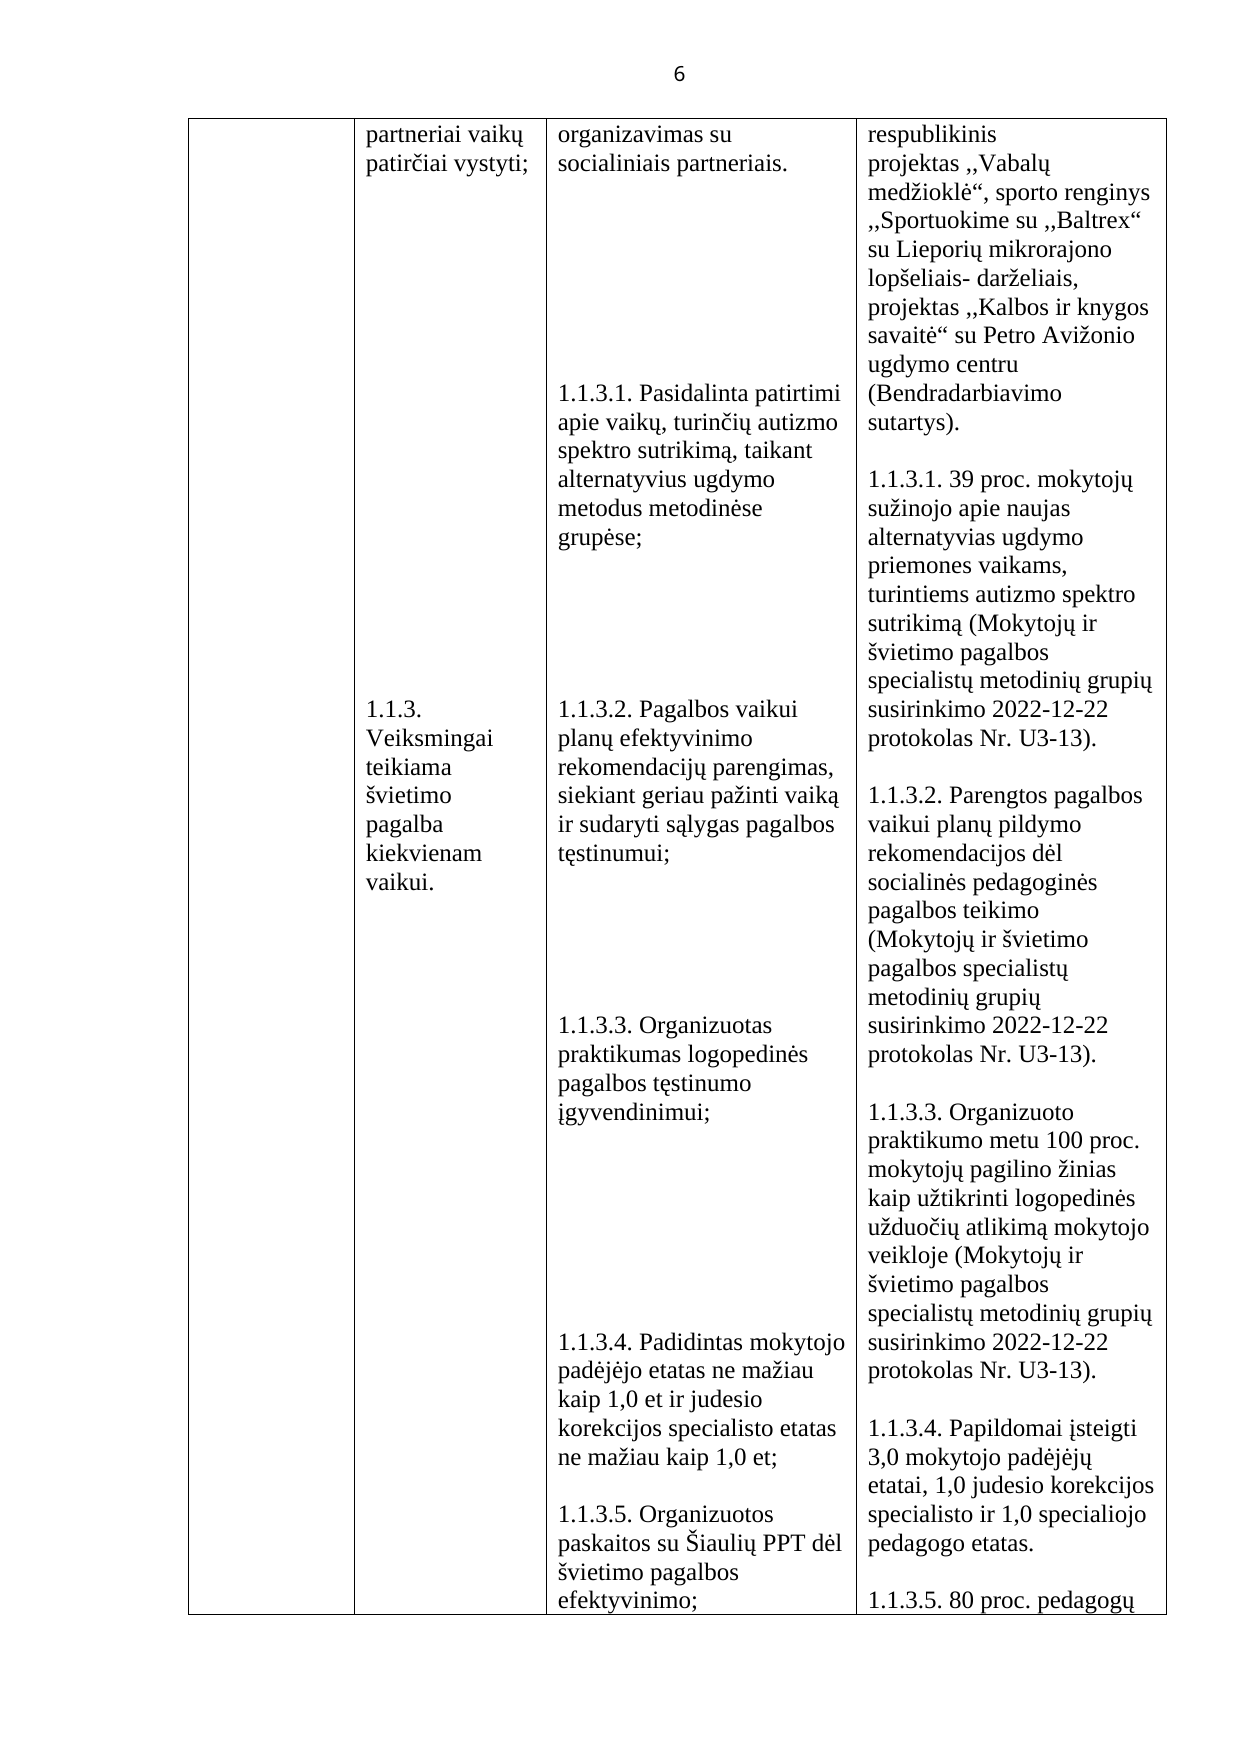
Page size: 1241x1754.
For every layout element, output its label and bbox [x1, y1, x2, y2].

table_cell [857, 119, 1166, 1614]
table_cell [189, 119, 354, 1614]
table_cell [355, 119, 546, 1614]
table_cell [547, 119, 856, 1614]
